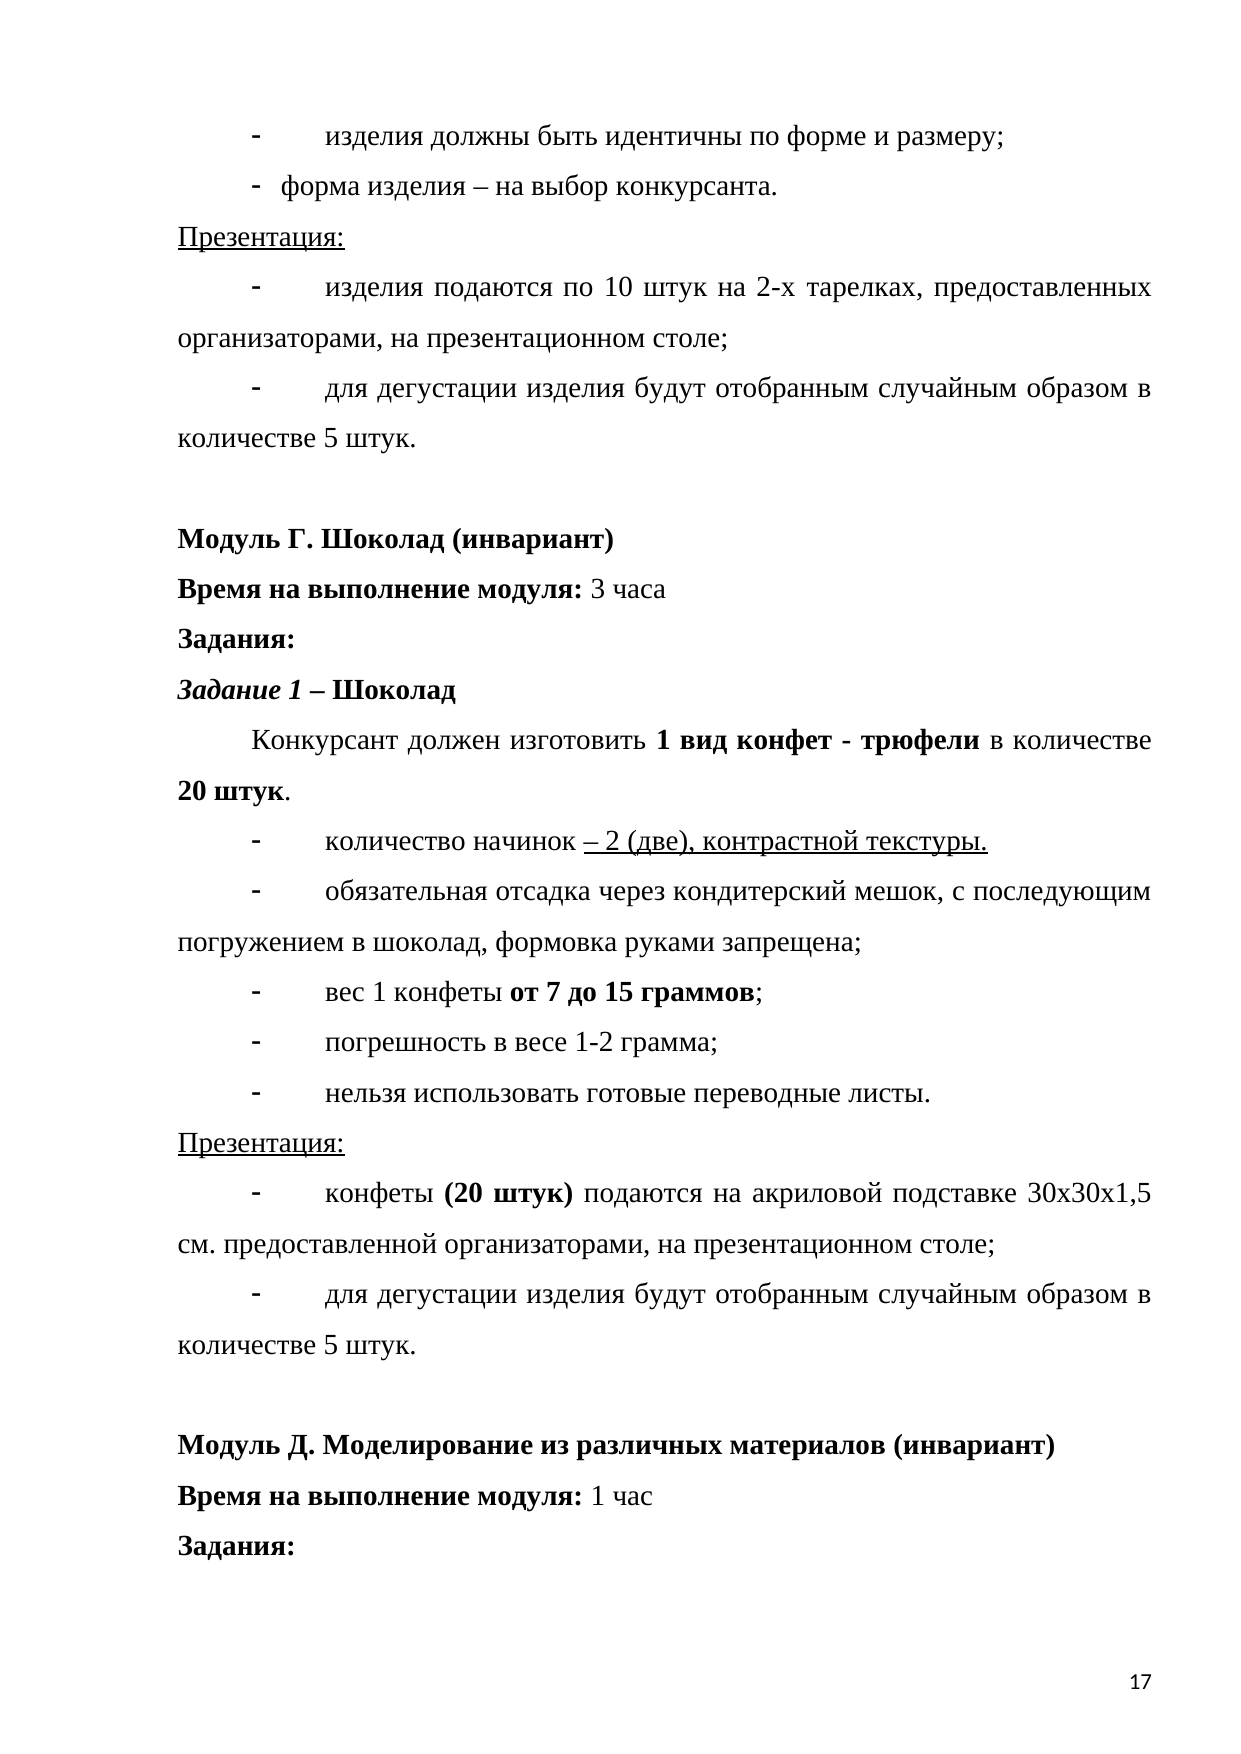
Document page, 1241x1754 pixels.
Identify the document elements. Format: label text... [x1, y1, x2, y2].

text Задания: [177, 622, 1152, 655]
list изделия должны быть идентичны по форме и размеру; [177, 118, 1152, 152]
text Задания: [177, 1528, 1152, 1562]
list конфеты (20 штук) подаются на акриловой подставке 30х30х1,5 см. предоставленной организаторами, на презентационном столе; [177, 1176, 1152, 1259]
text Конкурсант должен изготовить 1 вид конфет - трюфели в количестве 20 штук. [177, 722, 1152, 806]
text Презентация: [177, 219, 1152, 252]
list обязательная отсадка через кондитерский мешок, с последующим погружением в шоколад, формовка руками запрещена; [177, 873, 1152, 957]
text Время на выполнение модуля: 1 час [177, 1478, 1152, 1511]
list форма изделия – на выбор конкурсанта. [177, 168, 1152, 202]
list изделия подаются по 10 штук на 2-х тарелках, предоставленных организаторами, на презентационном столе; [177, 269, 1152, 353]
list для дегустации изделия будут отобранным случайным образом в количестве 5 штук. [177, 370, 1152, 454]
list для дегустации изделия будут отобранным случайным образом в количестве 5 штук. [177, 1276, 1152, 1360]
text Модуль Д. Моделирование из различных материалов (инвариант) [177, 1427, 1152, 1461]
list количество начинок – 2 (две), контрастной текстуры. [177, 823, 1152, 857]
list нельзя использовать готовые переводные листы. [177, 1075, 1152, 1108]
text Презентация: [177, 1125, 1152, 1159]
text Модуль Г. Шоколад (инвариант) [177, 521, 1152, 554]
list погрешность в весе 1-2 грамма; [177, 1024, 1152, 1058]
text Задание 1 – Шоколад [177, 672, 1152, 706]
list вес 1 конфеты от 7 до 15 граммов; [177, 974, 1152, 1008]
text Время на выполнение модуля: 3 часа [177, 571, 1152, 605]
